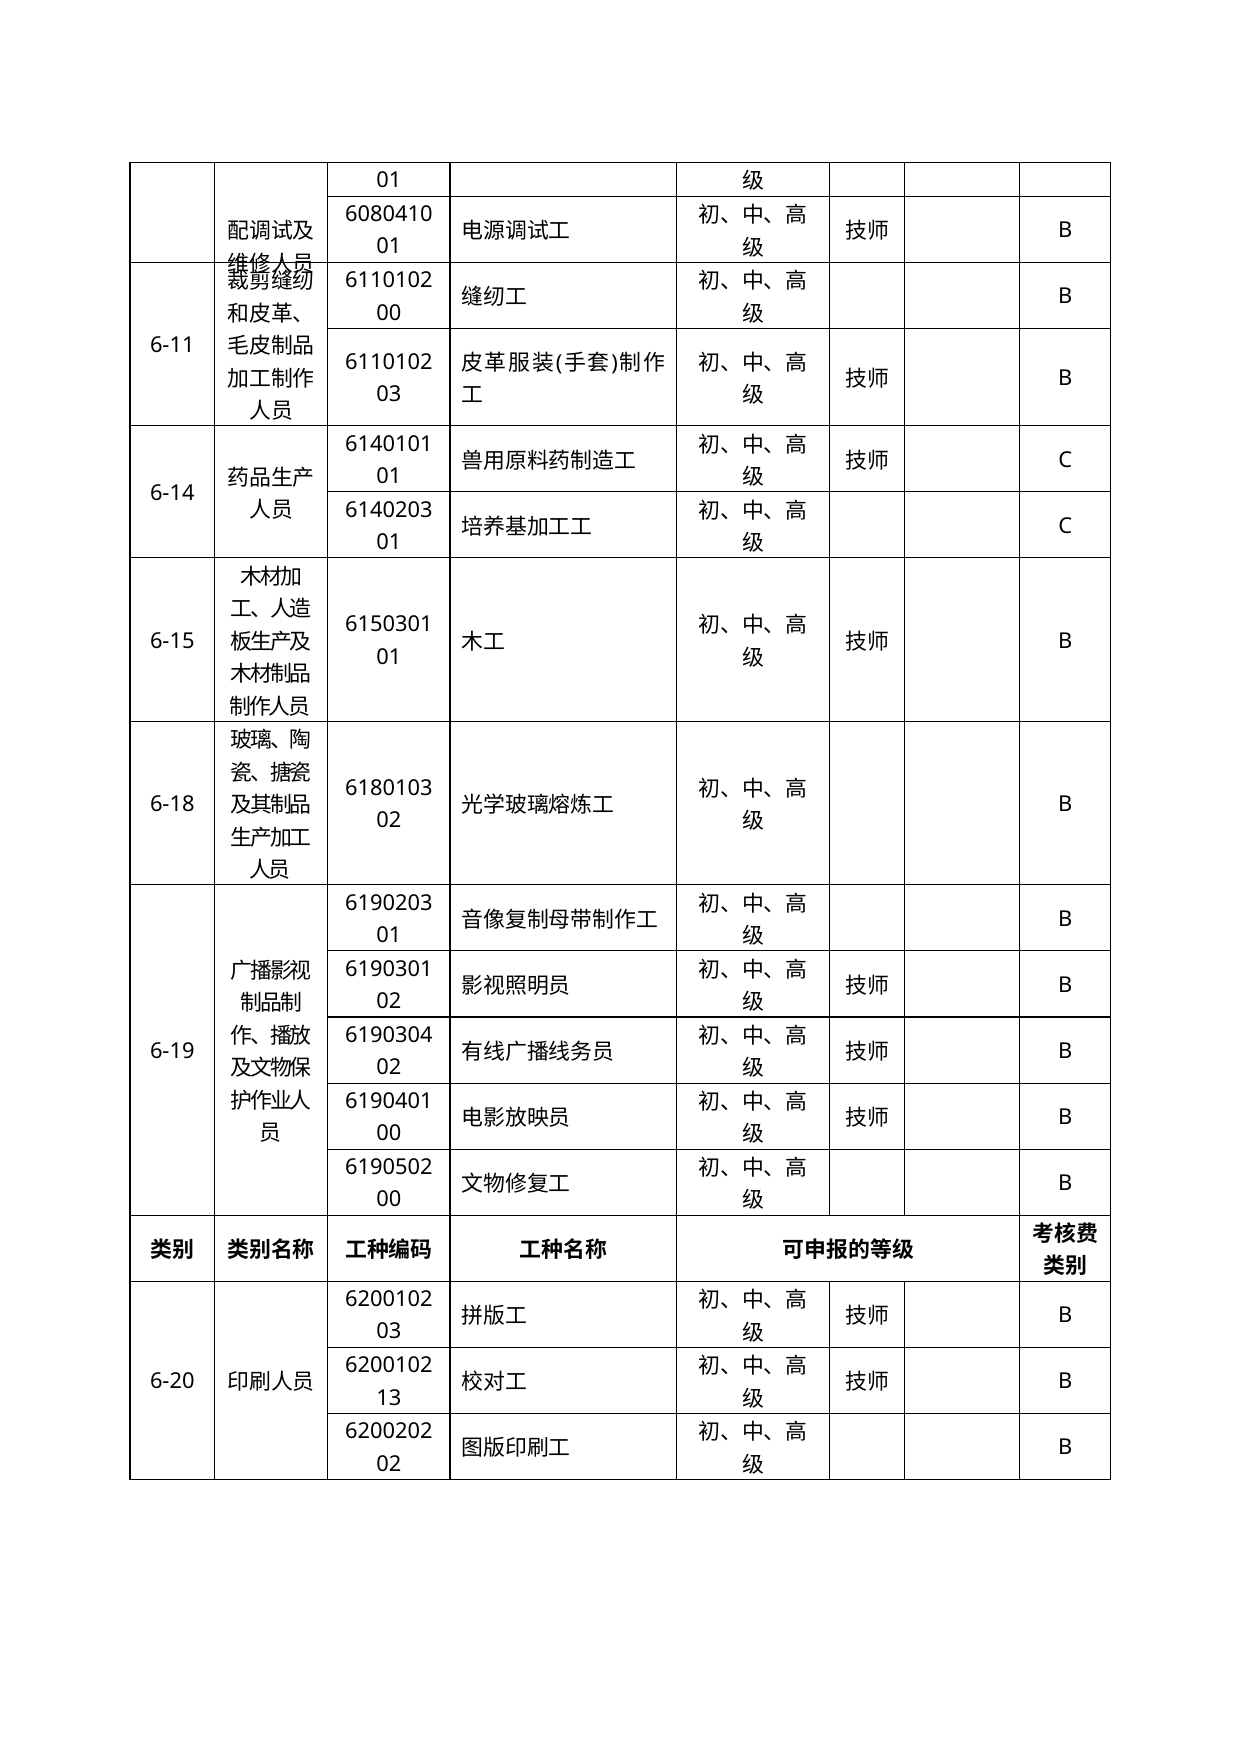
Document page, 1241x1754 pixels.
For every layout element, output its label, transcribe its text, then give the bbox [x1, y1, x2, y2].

table_cell [905, 885, 1019, 950]
table_cell 技师 [830, 163, 904, 196]
table_cell 缝纫工 [451, 263, 676, 328]
table_cell 619050200 [328, 1150, 449, 1214]
table_cell 614010101 [328, 426, 449, 491]
table_cell [830, 492, 904, 557]
table_cell 工种编码 [328, 1216, 449, 1281]
table_cell [905, 722, 1019, 884]
table_cell B [1020, 558, 1110, 721]
table_cell 印刷人员 [215, 1282, 327, 1479]
table_cell 图版印刷工 [451, 1414, 676, 1479]
table_cell 6-19 [131, 885, 214, 1214]
table_cell 技师 [830, 197, 904, 262]
table_cell 615030101 [328, 558, 449, 721]
table_cell 光学玻璃熔炼工 [451, 722, 676, 884]
table_cell [830, 885, 904, 950]
table_cell 614020301 [328, 492, 449, 557]
table_cell [830, 1414, 904, 1479]
table_cell 技师 [830, 1348, 904, 1413]
table_cell 技师 [830, 1018, 904, 1082]
table_cell 电影放映员 [451, 1084, 676, 1148]
table_cell 初、中、高级 [677, 163, 829, 196]
table_cell 初、中、高级 [677, 329, 829, 425]
table_cell [830, 722, 904, 884]
table_cell [905, 1414, 1019, 1479]
table_cell 619040100 [328, 1084, 449, 1148]
table_cell 裁剪缝纫和皮革、毛皮制品加工制作人员 [215, 263, 327, 425]
table_cell 初、中、高级 [677, 426, 829, 491]
table_cell 可申报的等级 [677, 1216, 1019, 1281]
table_cell 608040301 [328, 163, 449, 196]
table_cell 木材加工、人造板生产及木材制品制作人员 [215, 558, 327, 721]
table_cell B [1020, 329, 1110, 425]
table_cell 有线广播线务员 [451, 1018, 676, 1082]
table_cell [905, 329, 1019, 425]
table_cell 培养基加工工 [451, 492, 676, 557]
table_cell 608041001 [328, 197, 449, 262]
table_cell 初、中、高级 [677, 1150, 829, 1214]
table_cell 6-11 [131, 263, 214, 425]
table_cell B [1020, 1282, 1110, 1347]
table_cell B [1020, 1084, 1110, 1148]
table_cell B [1020, 263, 1110, 328]
table_cell 初、中、高级 [677, 951, 829, 1016]
table_cell [905, 1282, 1019, 1347]
table_cell [905, 1348, 1019, 1413]
table_cell 技师 [830, 426, 904, 491]
table_cell 611010200 [328, 263, 449, 328]
table_cell B [1020, 197, 1110, 262]
table_cell 技师 [830, 558, 904, 721]
table_cell 木工 [451, 558, 676, 721]
table_cell 初、中、高级 [677, 197, 829, 262]
table_cell C [1020, 492, 1110, 557]
table_cell 6-20 [131, 1282, 214, 1479]
table_cell 兽用原料药制造工 [451, 426, 676, 491]
table_cell 药品生产人员 [215, 426, 327, 557]
table_cell [905, 197, 1019, 262]
table_cell 工种名称 [451, 1216, 676, 1281]
table_cell 620020202 [328, 1414, 449, 1479]
table_cell B [1020, 1150, 1110, 1214]
table_cell 620010213 [328, 1348, 449, 1413]
table_cell 初、中、高级 [677, 885, 829, 950]
table_cell B [1020, 1018, 1110, 1082]
table_cell 初、中、高级 [677, 1018, 829, 1082]
table_cell 音像复制母带制作工 [451, 885, 676, 950]
table_cell 技师 [830, 329, 904, 425]
table_cell 初、中、高级 [677, 722, 829, 884]
table_cell [905, 1018, 1019, 1082]
table_cell 619030102 [328, 951, 449, 1016]
table_cell 619020301 [328, 885, 449, 950]
table_cell [830, 263, 904, 328]
table_cell [905, 951, 1019, 1016]
table_cell 文物修复工 [451, 1150, 676, 1214]
table_cell [905, 426, 1019, 491]
table_cell 拼版工 [451, 1282, 676, 1347]
table_cell B [1020, 885, 1110, 950]
table_cell [905, 1084, 1019, 1148]
table_cell 广播影视制品制作、播放及文物保护作业人员 [215, 885, 327, 1214]
table_cell 无线电调试工 [451, 163, 676, 196]
table_cell 618010302 [328, 722, 449, 884]
table_cell 初、中、高级 [677, 492, 829, 557]
table_cell C [1020, 426, 1110, 491]
table_cell 初、中、高级 [677, 1348, 829, 1413]
table_cell B [1020, 1348, 1110, 1413]
table_cell 初、中、高级 [677, 1414, 829, 1479]
table_cell 考核费类别 [1020, 1216, 1110, 1281]
table_cell 初、中、高级 [677, 1282, 829, 1347]
table_cell 初、中、高级 [677, 558, 829, 721]
table_cell 类别名称 [215, 1216, 327, 1281]
table_cell [905, 163, 1019, 196]
table_cell 620010203 [328, 1282, 449, 1347]
table_cell 玻璃、陶瓷、搪瓷及其制品生产加工人员 [215, 722, 327, 884]
table_cell A [1020, 163, 1110, 196]
table_cell [905, 492, 1019, 557]
table_cell 技师 [830, 951, 904, 1016]
table_cell 611010203 [328, 329, 449, 425]
table_cell B [1020, 722, 1110, 884]
table_cell 校对工 [451, 1348, 676, 1413]
table_cell 影视照明员 [451, 951, 676, 1016]
table_cell 技师 [830, 1282, 904, 1347]
table_cell 6-18 [131, 722, 214, 884]
table_cell [905, 558, 1019, 721]
table_cell 皮革服装(手套)制作工 [451, 329, 676, 425]
table_cell 6-15 [131, 558, 214, 721]
table_cell B [1020, 1414, 1110, 1479]
table_cell [905, 1150, 1019, 1214]
table_cell [905, 263, 1019, 328]
table_cell [830, 1150, 904, 1214]
table_cell 初、中、高级 [677, 1084, 829, 1148]
table_cell 电源调试工 [451, 197, 676, 262]
table_cell 6-14 [131, 426, 214, 557]
table_cell 类别 [131, 1216, 214, 1281]
table_cell 技师 [830, 1084, 904, 1148]
table_cell B [1020, 951, 1110, 1016]
table_cell 619030402 [328, 1018, 449, 1082]
table_cell 初、中、高级 [677, 263, 829, 328]
